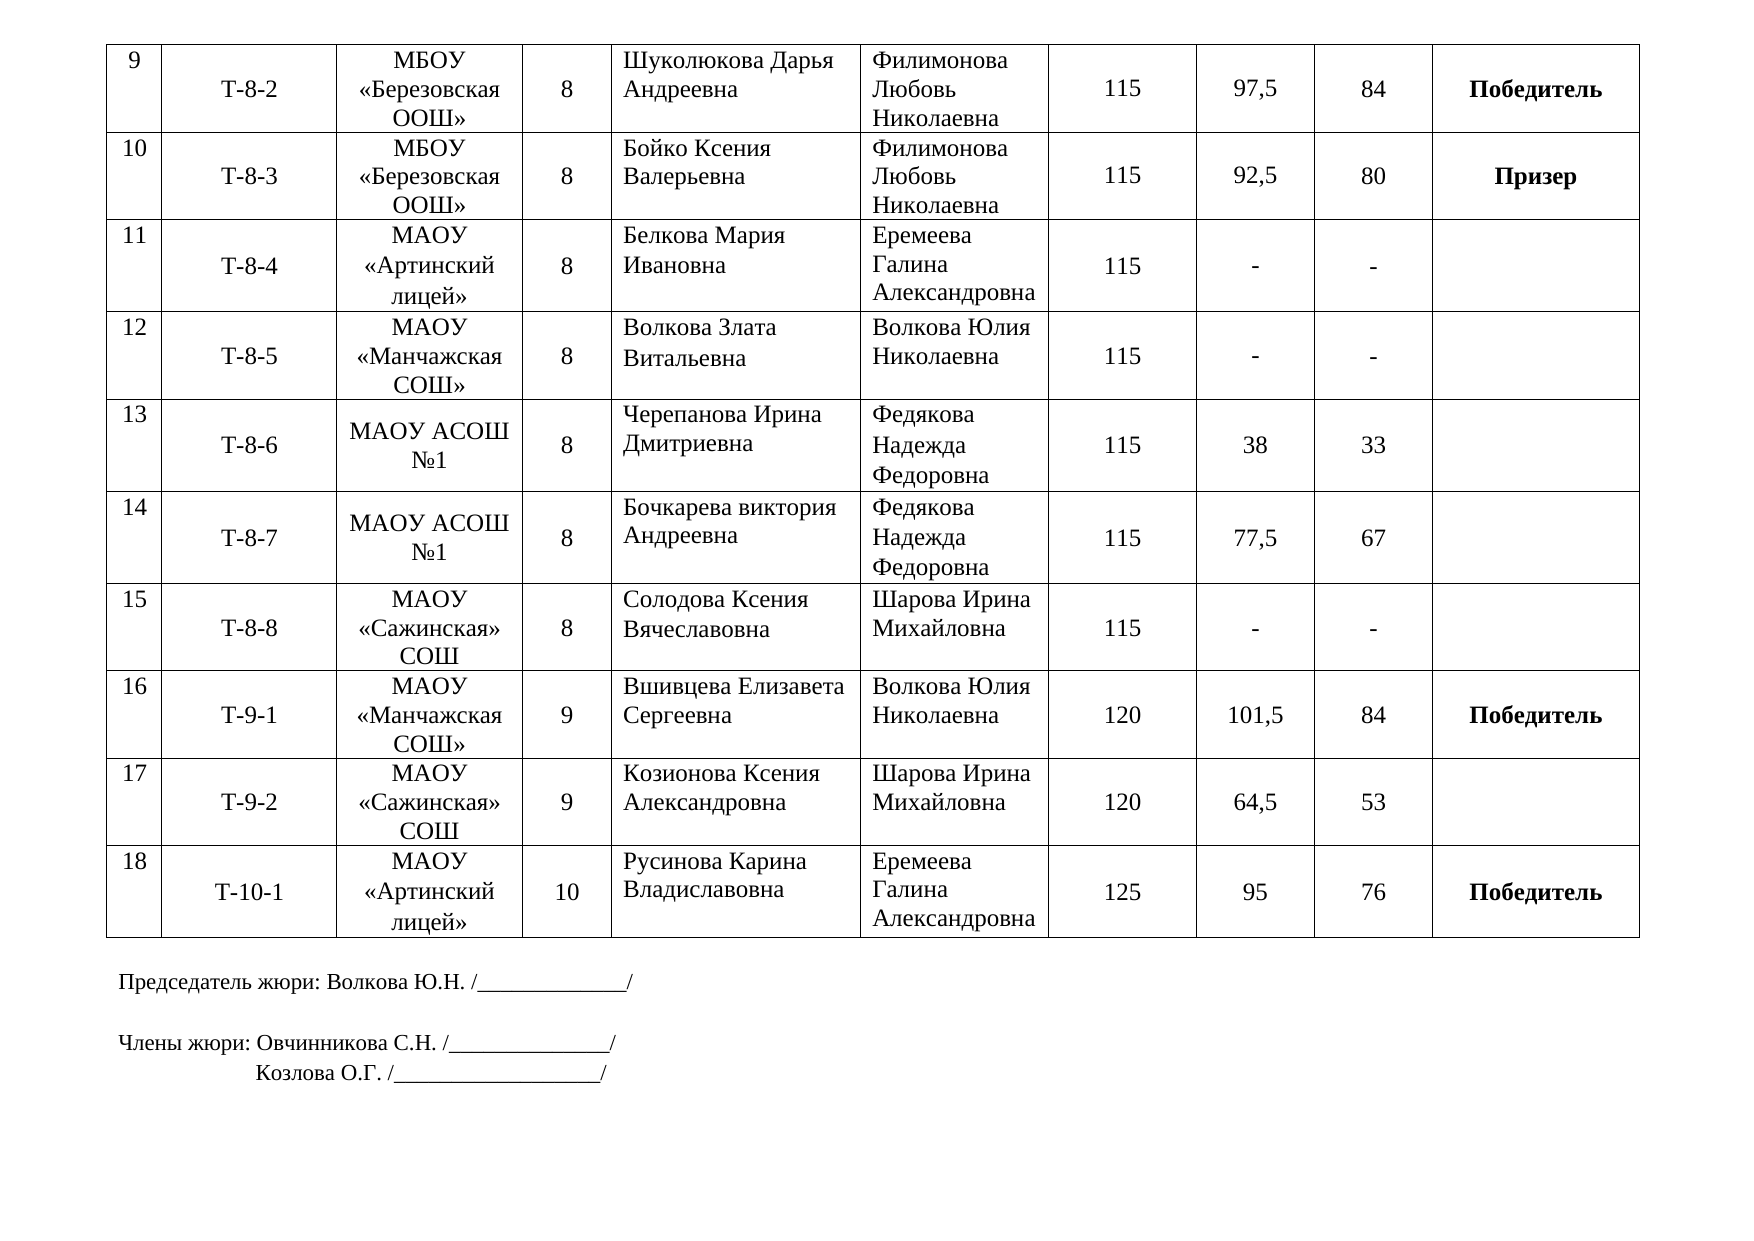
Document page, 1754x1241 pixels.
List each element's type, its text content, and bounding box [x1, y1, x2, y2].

table_cell Солодова Ксения Вячеславовна [612, 584, 860, 670]
table_cell 9 [523, 759, 611, 845]
table_cell МАОУ «Сажинская» СОШ [337, 759, 522, 845]
table_cell 115 [1049, 133, 1196, 219]
table_cell 14 [107, 492, 161, 583]
table_cell Волкова Злата Витальевна [612, 312, 860, 398]
text Председатель жюри: Волкова Ю.Н. /_____________/ [118, 968, 1636, 994]
table_cell 18 [107, 846, 161, 937]
table_cell Шарова Ирина Михайловна [861, 584, 1048, 670]
table_cell Т-9-2 [162, 759, 336, 845]
table_cell [1433, 220, 1639, 311]
table_cell 9 [523, 671, 611, 757]
table_cell 8 [523, 133, 611, 219]
table_cell - [1315, 220, 1432, 311]
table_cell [337, 45, 522, 132]
table_cell Русинова Карина Владиславовна [612, 846, 860, 937]
table_cell [1433, 584, 1639, 670]
table_cell - [1197, 312, 1314, 398]
table_cell 8 [523, 45, 611, 132]
table_cell 115 [1049, 220, 1196, 311]
table_cell МАОУ АСОШ №1 [337, 492, 522, 583]
table_cell 125 [1049, 846, 1196, 937]
table_cell МАОУ АСОШ №1 [337, 400, 522, 491]
table_cell 11 [107, 220, 161, 311]
table_cell Волкова Юлия Николаевна [861, 671, 1048, 757]
table_cell МБОУ «Березовская ООШ» [337, 133, 522, 219]
table_cell [1433, 492, 1639, 583]
table_cell 10 [523, 846, 611, 937]
table_cell [1433, 759, 1639, 845]
table_cell 101,5 [1197, 671, 1314, 757]
table_cell 16 [107, 671, 161, 757]
table_cell 9 [107, 45, 161, 132]
table_cell Шуколюкова Дарья Андреевна [612, 45, 860, 132]
table_cell Козионова Ксения Александровна [612, 759, 860, 845]
table_cell 12 [107, 312, 161, 398]
table_cell - [1315, 584, 1432, 670]
table_cell МАОУ «Манчажская СОШ» [337, 312, 522, 398]
table_cell Т-8-6 [162, 400, 336, 491]
table_cell [1433, 400, 1639, 491]
table_cell Шарова Ирина Михайловна [861, 759, 1048, 845]
table_cell МАОУ «Сажинская» СОШ [337, 584, 522, 670]
table_cell 120 [1049, 671, 1196, 757]
table_cell Т-8-7 [162, 492, 336, 583]
table_cell 92,5 [1197, 133, 1314, 219]
table_cell Белкова Мария Ивановна [612, 220, 860, 311]
table_cell 115 [1049, 312, 1196, 398]
table_cell Вшивцева Елизавета Сергеевна [612, 671, 860, 757]
text Козлова О.Г. /__________________/ [118, 1059, 1636, 1085]
table_cell Т-8-5 [162, 312, 336, 398]
table_cell Т-8-3 [162, 133, 336, 219]
table_cell 8 [523, 312, 611, 398]
table_cell 8 [523, 220, 611, 311]
table_cell 77,5 [1197, 492, 1314, 583]
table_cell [861, 45, 1048, 132]
table_cell 8 [523, 400, 611, 491]
table_cell 38 [1197, 400, 1314, 491]
table_cell Бойко Ксения Валерьевна [612, 133, 860, 219]
table_cell МАОУ «Манчажская СОШ» [337, 671, 522, 757]
table_cell 120 [1049, 759, 1196, 845]
table_cell Федякова Надежда Федоровна [861, 400, 1048, 491]
table_cell 10 [107, 133, 161, 219]
table_cell 95 [1197, 846, 1314, 937]
table_cell МАОУ «Артинский лицей» [337, 846, 522, 937]
table_cell Волкова Юлия Николаевна [861, 312, 1048, 398]
table_cell 64,5 [1197, 759, 1314, 845]
table_cell 76 [1315, 846, 1432, 937]
table_cell 115 [1049, 492, 1196, 583]
table_cell Т-8-8 [162, 584, 336, 670]
table_cell Т-8-4 [162, 220, 336, 311]
table_cell Федякова Надежда Федоровна [861, 492, 1048, 583]
table_cell Еремеева Галина Александровна [861, 846, 1048, 937]
table_cell 33 [1315, 400, 1432, 491]
table_cell 115 [1049, 400, 1196, 491]
table_cell Т-10-1 [162, 846, 336, 937]
table_cell 115 [1049, 584, 1196, 670]
table_cell - [1315, 312, 1432, 398]
table_cell Еремеева Галина Александровна [861, 220, 1048, 311]
table_cell Филимонова Любовь Николаевна [861, 133, 1048, 219]
text Члены жюри: Овчинникова С.Н. /______________/ [118, 1028, 1636, 1055]
table_cell 8 [523, 584, 611, 670]
table_cell 53 [1315, 759, 1432, 845]
table_cell Черепанова Ирина Дмитриевна [612, 400, 860, 491]
table_cell 84 [1315, 45, 1432, 132]
table_cell 97,5 [1197, 45, 1314, 132]
table_cell 13 [107, 400, 161, 491]
table_cell - [1197, 220, 1314, 311]
table_cell Т-8-2 [162, 45, 336, 132]
table_cell 84 [1315, 671, 1432, 757]
table_cell 17 [107, 759, 161, 845]
table_cell 80 [1315, 133, 1432, 219]
table_cell 67 [1315, 492, 1432, 583]
table_cell - [1197, 584, 1314, 670]
table_cell Победитель [1433, 45, 1639, 132]
table_cell Призер [1433, 133, 1639, 219]
table_cell Бочкарева виктория Андреевна [612, 492, 860, 583]
table_cell Т-9-1 [162, 671, 336, 757]
table_cell МАОУ «Артинский лицей» [337, 220, 522, 311]
table_cell Победитель [1433, 846, 1639, 937]
table_cell 15 [107, 584, 161, 670]
table_cell Победитель [1433, 671, 1639, 757]
table_cell 115 [1049, 45, 1196, 132]
table_cell [1433, 312, 1639, 398]
table_cell 8 [523, 492, 611, 583]
